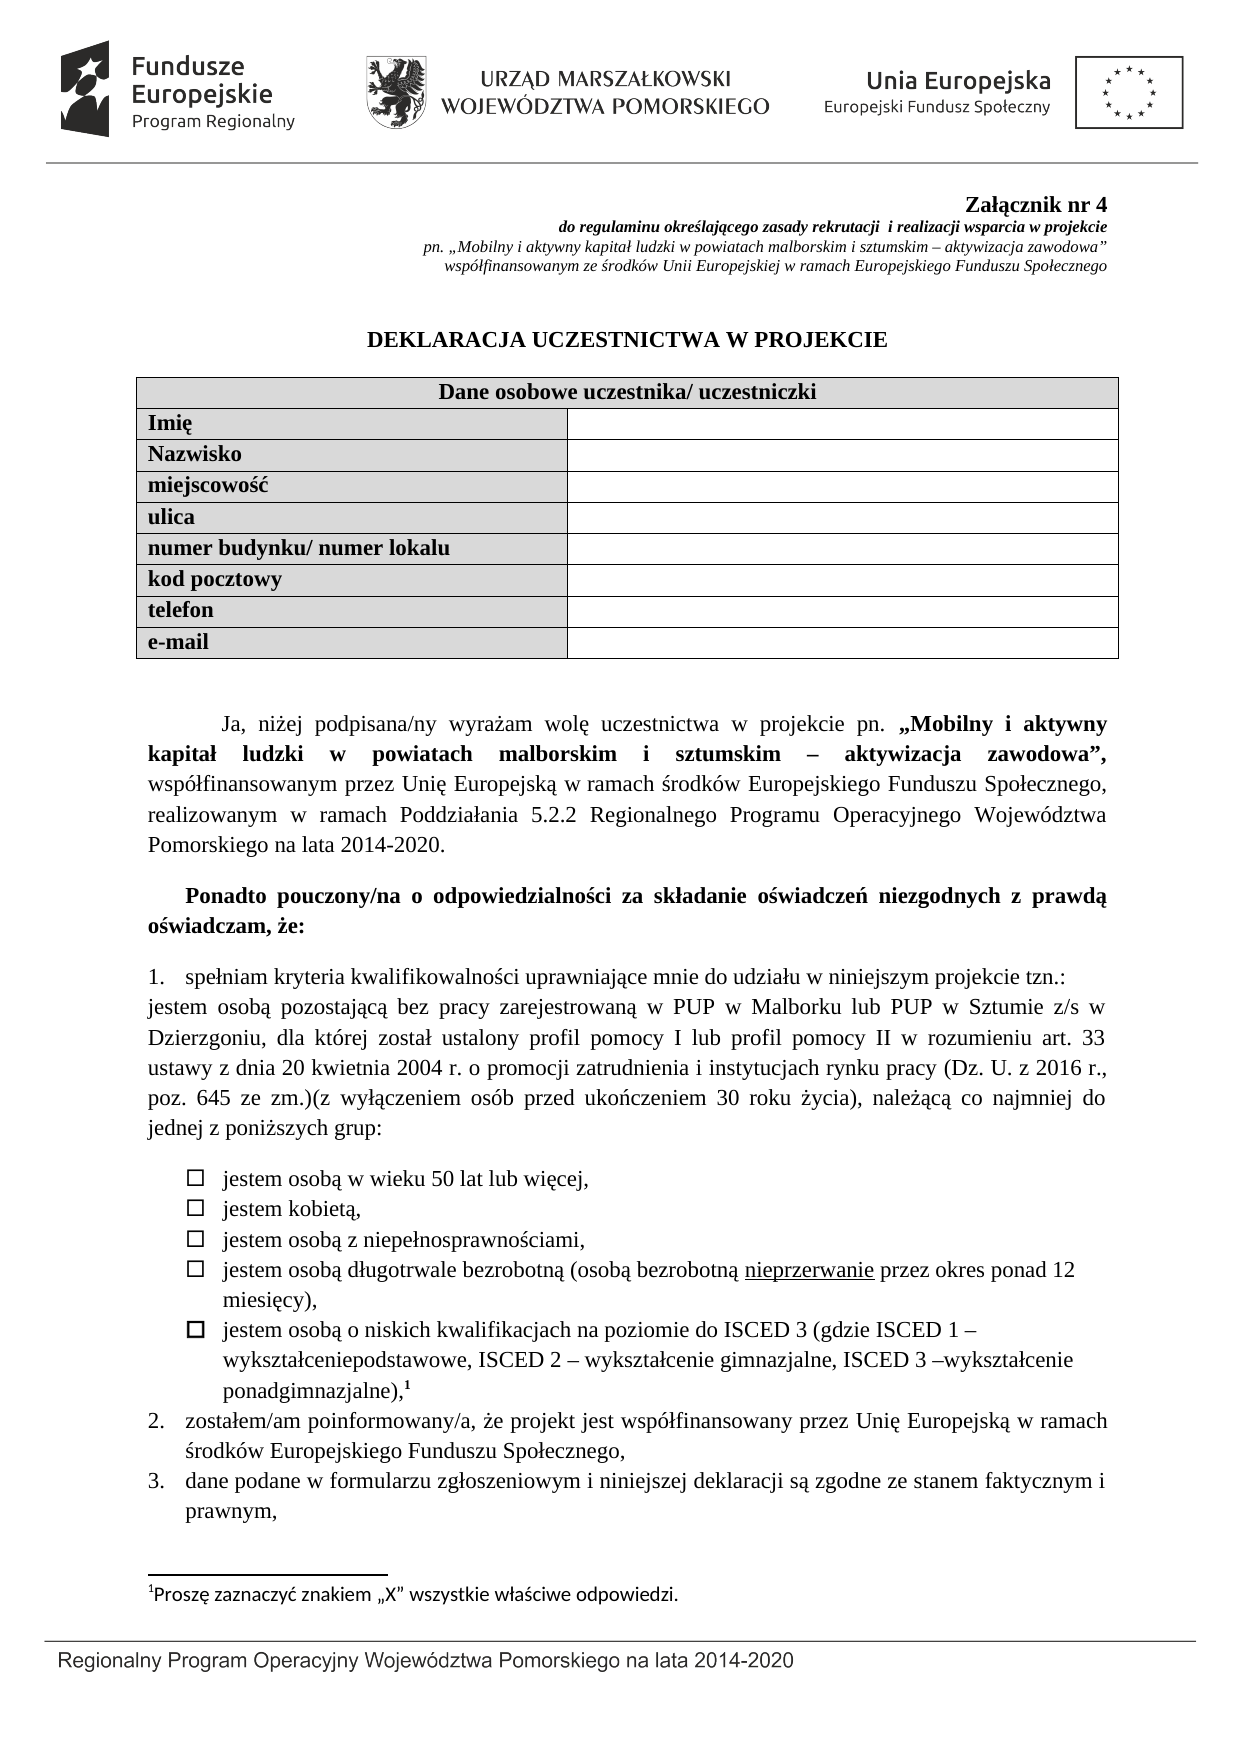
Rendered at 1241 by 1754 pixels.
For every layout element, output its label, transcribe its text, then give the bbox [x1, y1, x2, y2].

text Ponadto pouczony/na o odpowiedzialności za składanie oświadczeń niezgodnych z prawdą oświadczam, że: [148, 882, 1107, 938]
table_cell e-mail [137, 628, 567, 658]
table_cell [568, 472, 1118, 502]
list jestem osobą z niepełnosprawnościami, [185, 1226, 1107, 1252]
table_cell Imię [137, 409, 567, 439]
table_cell ulica [137, 503, 567, 533]
table_cell [568, 440, 1118, 471]
list jestem osobą długotrwale bezrobotną (osobą bezrobotną nieprzerwanie przez okres ponad 12 miesięcy), [185, 1256, 1107, 1312]
table_cell numer budynku/ numer lokalu [137, 534, 567, 564]
list spełniam kryteria kwalifikowalności uprawniające mnie do udziału w niniejszym projekcie tzn.: [148, 963, 1107, 989]
table_cell [568, 503, 1118, 533]
text jestem osobą pozostającą bez pracy zarejestrowaną w PUP w Malborku lub PUP w Sztumie z/s w Dzierzgoniu, dla której został ustalony profil pomocy I lub profil pomocy II w rozumieniu art. 33 ustawy z dnia 20 kwietnia 2004 r. o promocji zatrudnienia i instytucjach rynku pracy (Dz. U. z 2016 r., poz. 645 ze zm.)(z wyłączeniem osób przed ukończeniem 30 roku życia), należącą co najmniej do jednej z poniższych grup: [148, 993, 1107, 1141]
text Załącznik nr 4 [148, 191, 1107, 217]
table_cell kod pocztowy [137, 565, 567, 596]
list dane podane w formularzu zgłoszeniowym i niniejszej deklaracji są zgodne ze stanem faktycznym i prawnym, [148, 1467, 1107, 1524]
table_cell [568, 565, 1118, 596]
list jestem kobietą, [185, 1196, 1107, 1222]
text pn. „Mobilny i aktywny kapitał ludzki w powiatach malborskim i sztumskim – aktywizacja zawodowa” [148, 236, 1107, 256]
table_cell Nazwisko [137, 440, 567, 471]
text Ja, niżej podpisana/ny wyrażam wolę uczestnictwa w projekcie pn. „Mobilny i aktywny kapitał ludzki w powiatach malborskim i sztumskim – aktywizacja zawodowa”, współfinansowanym przez Unię Europejską w ramach środków Europejskiego Funduszu Społecznego, realizowanym w ramach Poddziałania 5.2.2 Regionalnego Programu Operacyjnego Województwa Pomorskiego na lata 2014-2020. [148, 710, 1107, 857]
table_cell [568, 409, 1118, 439]
text do regulaminu określającego zasady rekrutacji i realizacji wsparcia w projekcie [148, 217, 1107, 236]
picture [44, 1640, 1197, 1672]
list jestem osobą o niskich kwalifikacjach na poziomie do ISCED 3 (gdzie ISCED 1 –wykształceniepodstawowe, ISCED 2 – wykształcenie gimnazjalne, ISCED 3 –wykształcenie ponadgimnazjalne), [185, 1316, 1107, 1403]
table_cell [568, 597, 1118, 627]
table_header Dane osobowe uczestnika/ uczestniczki [137, 378, 1118, 408]
table_cell telefon [137, 597, 567, 627]
picture [45, 40, 1199, 164]
table_cell [568, 534, 1118, 564]
table_cell [568, 628, 1118, 658]
list zostałem/am poinformowany/a, że projekt jest współfinansowany przez Unię Europejską w ramach środków Europejskiego Funduszu Społecznego, [148, 1407, 1107, 1463]
table_cell miejscowość [137, 472, 567, 502]
text DEKLARACJA UCZESTNICTWA W PROJEKCIE [148, 326, 1107, 352]
list jestem osobą w wieku 50 lat lub więcej, [185, 1165, 1107, 1192]
text współfinansowanym ze środków Unii Europejskiej w ramach Europejskiego Funduszu Społecznego [148, 256, 1107, 275]
